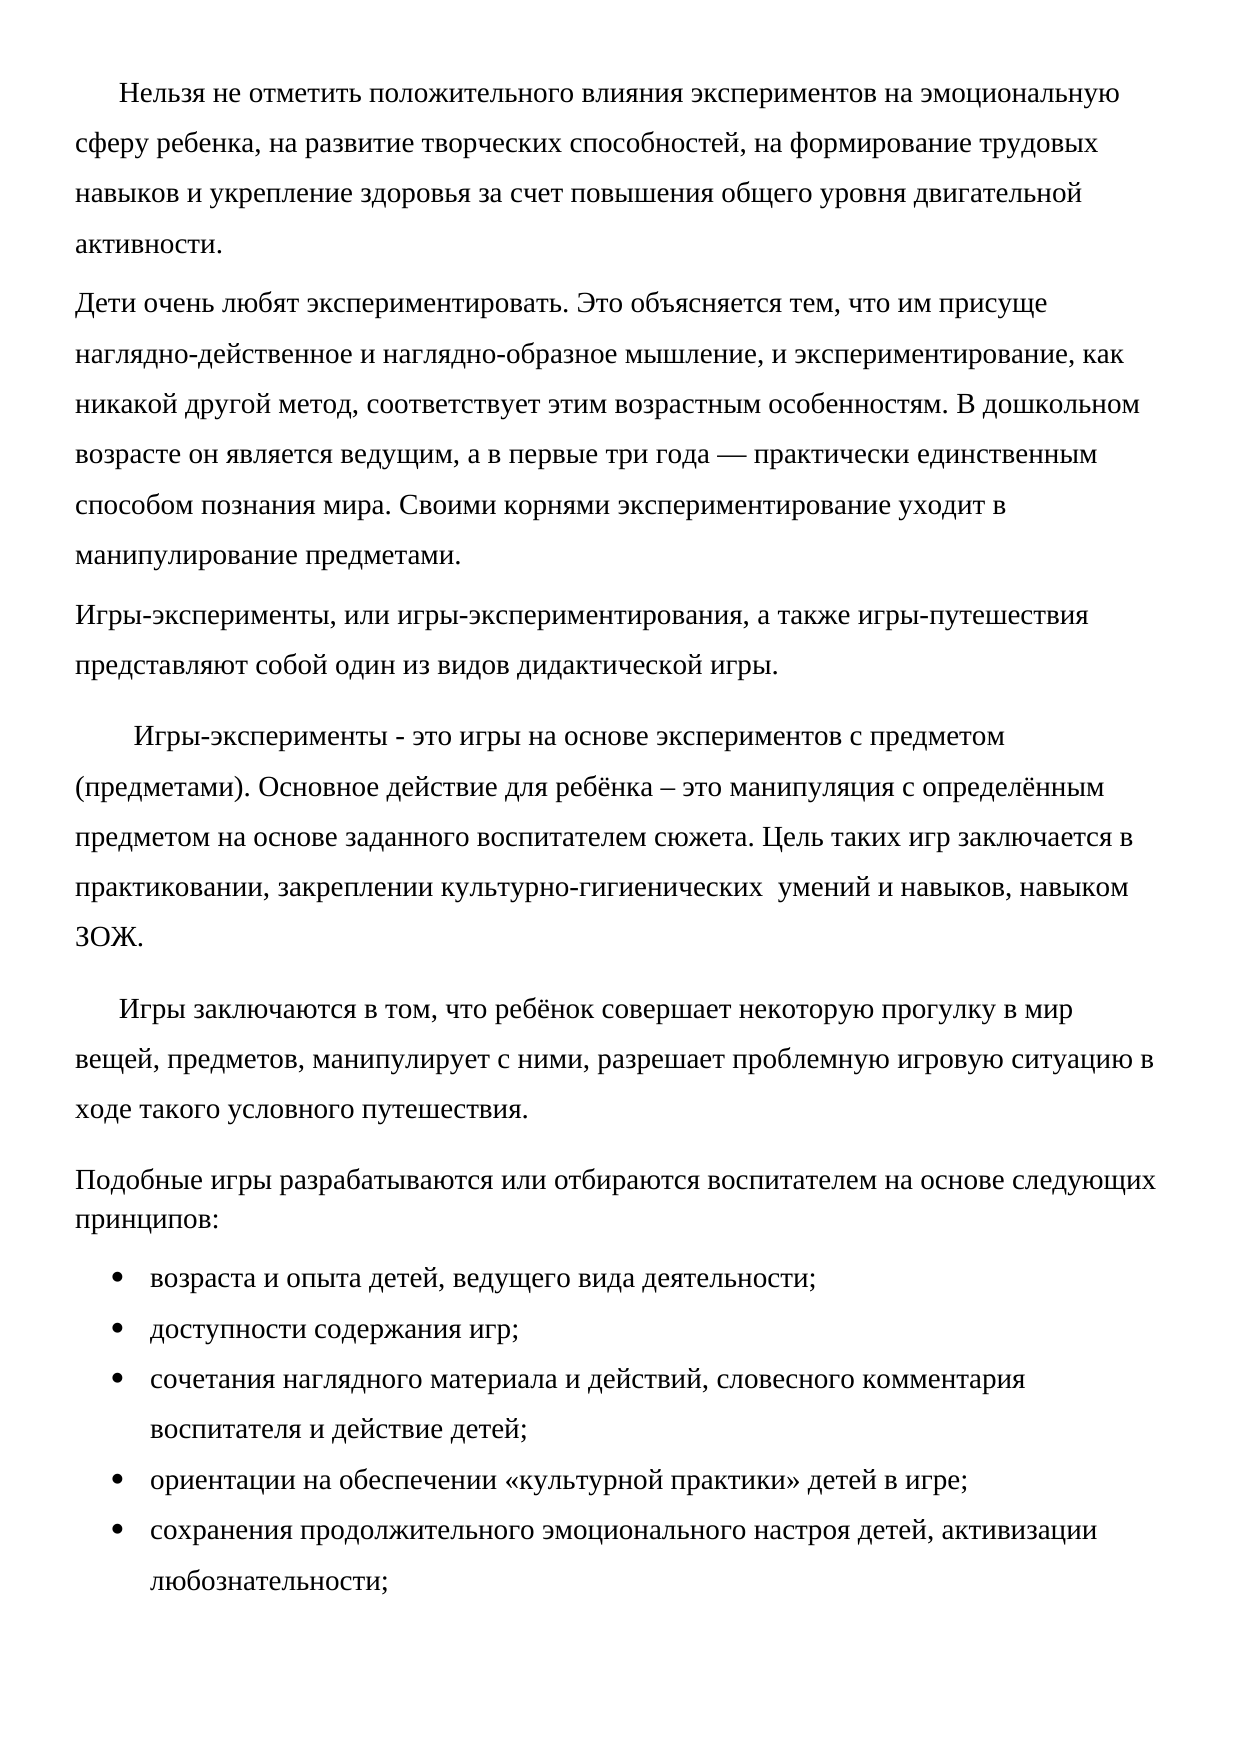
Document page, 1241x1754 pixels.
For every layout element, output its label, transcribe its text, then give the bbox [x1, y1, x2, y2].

list сохранения продолжительного эмоционального настроя детей, активизации любознательности; [112, 1512, 1165, 1596]
text Игры заключаются в том, что ребёнок совершает некоторую прогулку в мир вещей, предметов, манипулирует с ними, разрешает проблемную игровую ситуацию в ходе такого условного путешествия. [75, 991, 1165, 1125]
text Нельзя не отметить положительного влияния экспериментов на эмоциональную сферу ребенка, на развитие творческих способностей, на формирование трудовых навыков и укрепление здоровья за счет повышения общего уровня двигательной активности. [75, 75, 1165, 259]
text Игры-эксперименты - это игры на основе экспериментов с предметом (предметами). Основное действие для ребёнка – это манипуляция с определённым предметом на основе заданного воспитателем сюжета. Цель таких игр заключается в практиковании, закреплении культурно-гигиенических умений и навыков, навыком ЗОЖ. [75, 718, 1165, 953]
list возраста и опыта детей, ведущего вида деятельности; [112, 1260, 1165, 1294]
text Дети очень любят экспериментировать. Это объясняется тем, что им присуще наглядно-действенное и наглядно-образное мышление, и экспериментирование, как никакой другой метод, соответствует этим возрастным особенностям. В дошкольном возрасте он является ведущим, а в первые три года — практически единственным способом познания мира. Своими корнями экспериментирование уходит в манипулирование предметами. [75, 286, 1165, 571]
list сочетания наглядного материала и действий, словесного комментария воспитателя и действие детей; [112, 1361, 1165, 1445]
list доступности содержания игр; [112, 1311, 1165, 1344]
text Подобные игры разрабатываются или отбираются воспитателем на основе следующих принципов: [75, 1162, 1165, 1234]
text Игры-эксперименты, или игры-экспериментирования, а также игры-путешествия представляют собой один из видов дидактической игры. [75, 597, 1165, 681]
list ориентации на обеспечении «культурной практики» детей в игре; [112, 1462, 1165, 1496]
